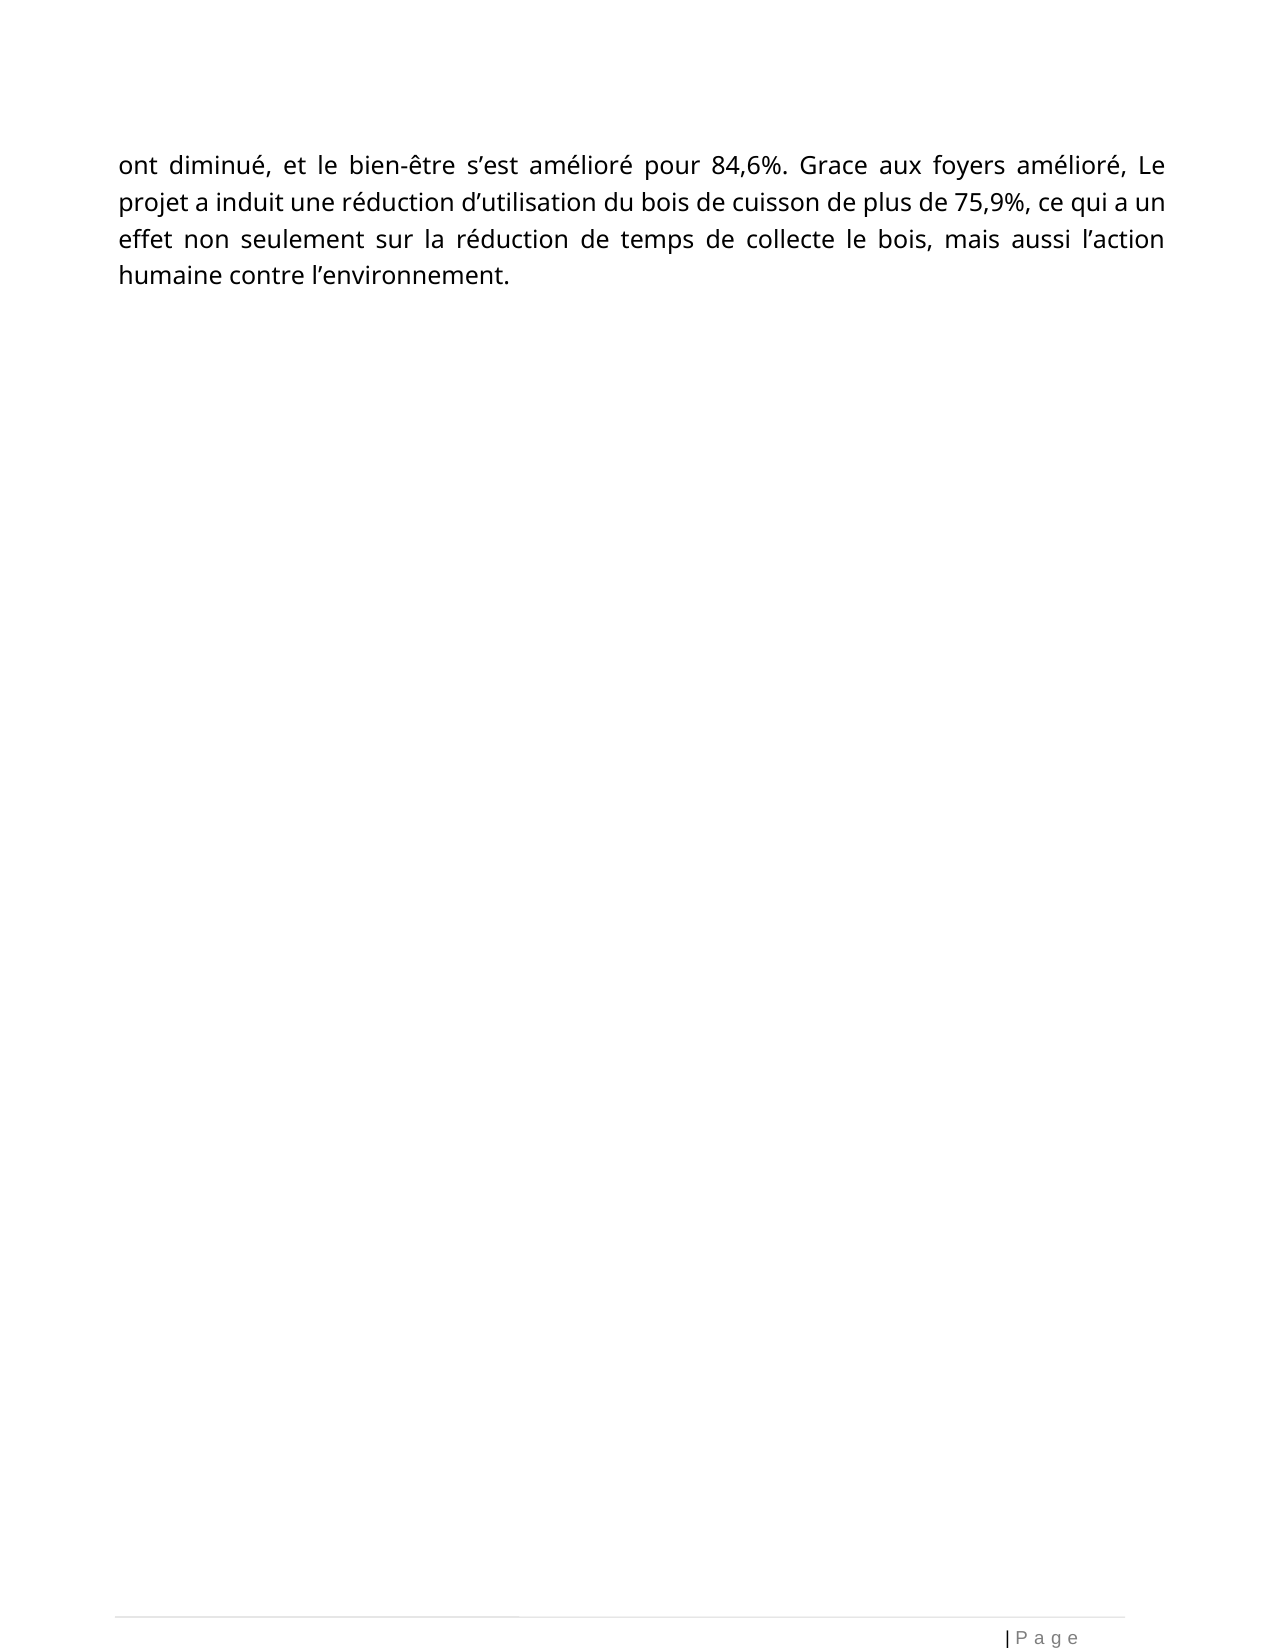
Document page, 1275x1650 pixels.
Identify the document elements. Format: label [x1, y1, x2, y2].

text [118, 148, 1167, 292]
